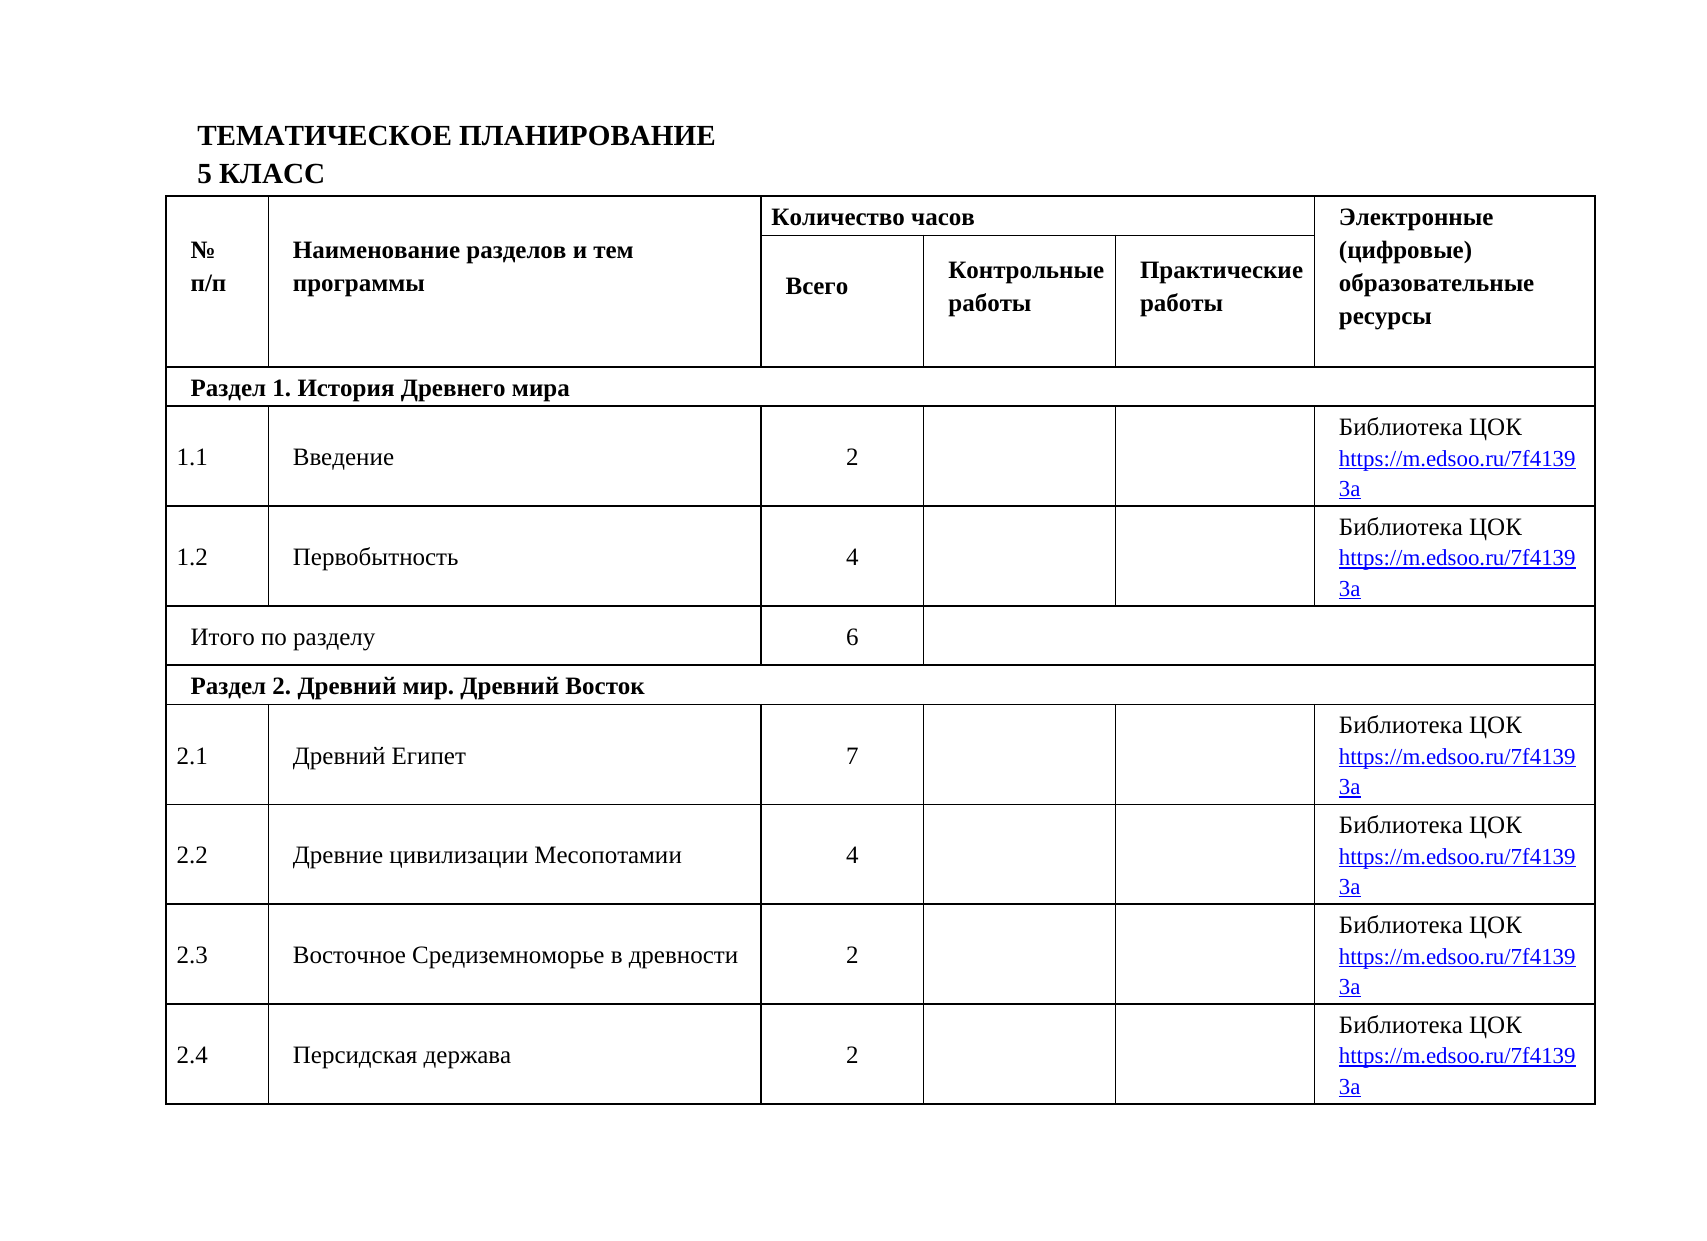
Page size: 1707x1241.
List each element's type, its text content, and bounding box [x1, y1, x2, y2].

table_cell [1116, 905, 1314, 1003]
table_cell [1116, 1005, 1314, 1103]
table_cell Библиотека ЦОК https://m.edsoo.ru/7f41393a [1315, 705, 1594, 803]
table_cell [924, 1005, 1115, 1103]
table_cell 6 [762, 607, 923, 664]
table_cell 2.1 [167, 705, 268, 803]
table_cell 2 [762, 905, 923, 1003]
table_cell 1.1 [167, 407, 268, 505]
table_header Количество часов [762, 197, 1314, 234]
table_cell Библиотека ЦОК https://m.edsoo.ru/7f41393a [1315, 507, 1594, 605]
table_cell [1116, 407, 1314, 505]
text 5 КЛАСС [190, 157, 1618, 190]
table_cell [924, 905, 1115, 1003]
table_cell Всего [762, 236, 923, 366]
table_cell [924, 407, 1115, 505]
table_cell [924, 705, 1115, 803]
table_cell [1116, 805, 1314, 903]
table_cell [1315, 805, 1594, 903]
table_cell Практические работы [1116, 236, 1314, 366]
table_cell Итого по разделу [167, 607, 760, 664]
table_cell Восточное Средиземноморье в древности [269, 905, 760, 1003]
table_cell Древние цивилизации Месопотамии [269, 805, 760, 903]
table_cell [924, 607, 1594, 664]
text ТЕМАТИЧЕСКОЕ ПЛАНИРОВАНИЕ [190, 118, 1618, 152]
table_cell 4 [762, 805, 923, 903]
table_cell Раздел 1. История Древнего мира [167, 368, 1594, 405]
table_cell [1116, 507, 1314, 605]
table_cell 2.3 [167, 905, 268, 1003]
table_header Наименование разделов и тем программы [269, 197, 760, 366]
table_cell [924, 507, 1115, 605]
table_cell 2 [762, 1005, 923, 1103]
table_cell Раздел 2. Древний мир. Древний Восток [167, 666, 1594, 704]
table_cell 2.4 [167, 1005, 268, 1103]
table_cell Персидская держава [269, 1005, 760, 1103]
table_cell [924, 805, 1115, 903]
table_cell 7 [762, 705, 923, 803]
table_cell Контрольные работы [924, 236, 1115, 366]
table_cell Древний Египет [269, 705, 760, 803]
table_header Электронные (цифровые) образовательные ресурсы [1315, 197, 1594, 366]
table_cell 2 [762, 407, 923, 505]
table_cell Библиотека ЦОК https://m.edsoo.ru/7f41393a [1315, 407, 1594, 505]
table_cell Введение [269, 407, 760, 505]
table_cell 1.2 [167, 507, 268, 605]
table_header № п/п [167, 197, 268, 366]
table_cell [1315, 1005, 1594, 1103]
table_cell [1116, 705, 1314, 803]
table_cell 2.2 [167, 805, 268, 903]
table_cell 4 [762, 507, 923, 605]
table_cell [1315, 905, 1594, 1003]
table_cell Первобытность [269, 507, 760, 605]
